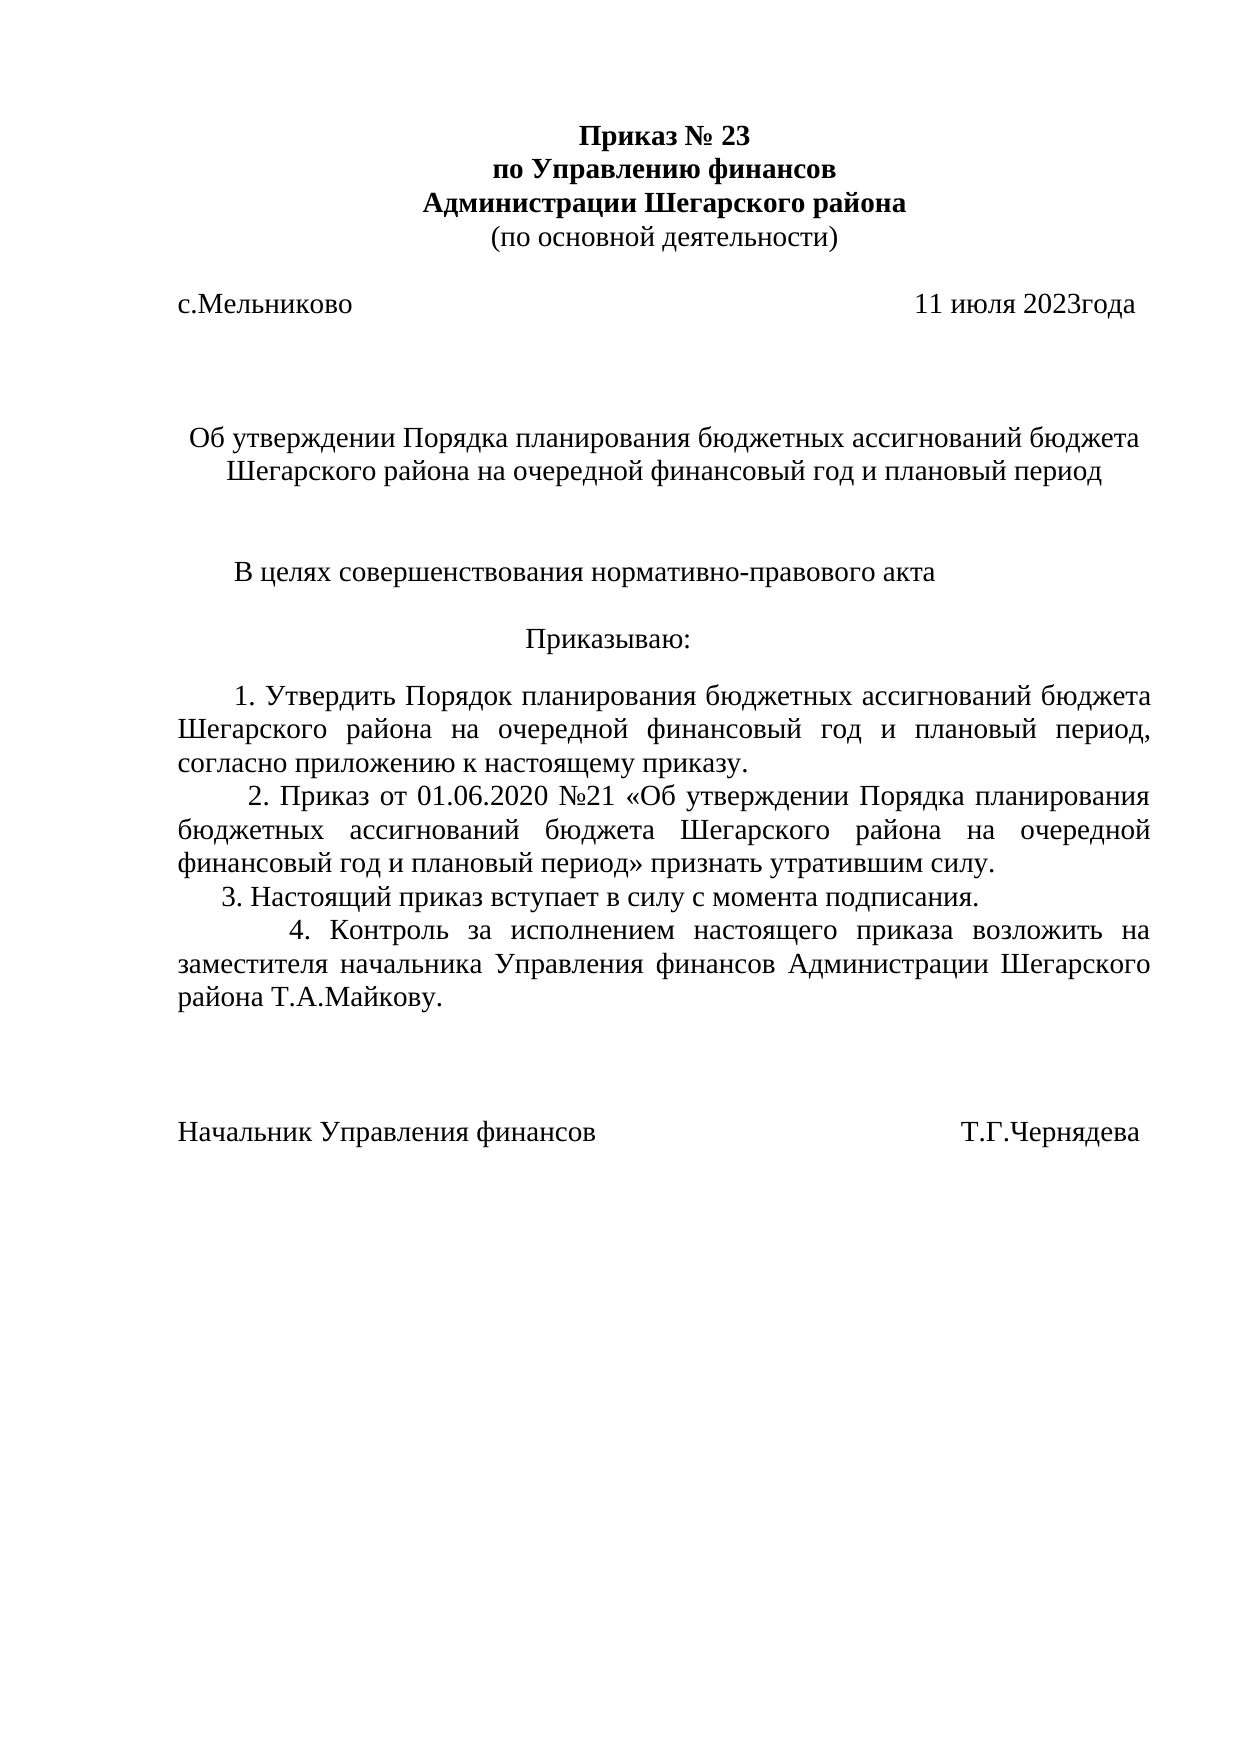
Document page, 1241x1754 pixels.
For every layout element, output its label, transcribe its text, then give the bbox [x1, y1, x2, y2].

text 1. Утвердить Порядок планирования бюджетных ассигнований бюджета Шегарского района на очередной финансовый год и плановый период, согласно приложению к настоящему приказу. [177, 678, 1152, 778]
text Начальник Управления финансов Т.Г.Чернядева [177, 1114, 1152, 1147]
text Об утверждении Порядка планирования бюджетных ассигнований бюджета Шегарского района на очередной финансовый год и плановый период [177, 420, 1152, 487]
text по Управлению финансов [177, 152, 1152, 185]
text Приказываю: [177, 621, 1152, 655]
text (по основной деятельности) [177, 219, 1152, 252]
text 3. Настоящий приказ вступает в силу с момента подписания. [177, 879, 1152, 912]
text 4. Контроль за исполнением настоящего приказа возложить на заместителя начальника Управления финансов Администрации Шегарского района Т.А.Майкову. [177, 912, 1152, 1013]
text с.Мельниково 11 июля 2023года [177, 286, 1152, 319]
text 2. Приказ от 01.06.2020 №21 «Об утверждении Порядка планирования бюджетных ассигнований бюджета Шегарского района на очередной финансовый год и плановый период» признать утратившим силу. [177, 778, 1152, 879]
text В целях совершенствования нормативно-правового акта [177, 554, 1152, 588]
text Приказ № 23 [177, 118, 1152, 152]
text Администрации Шегарского района [177, 185, 1152, 219]
